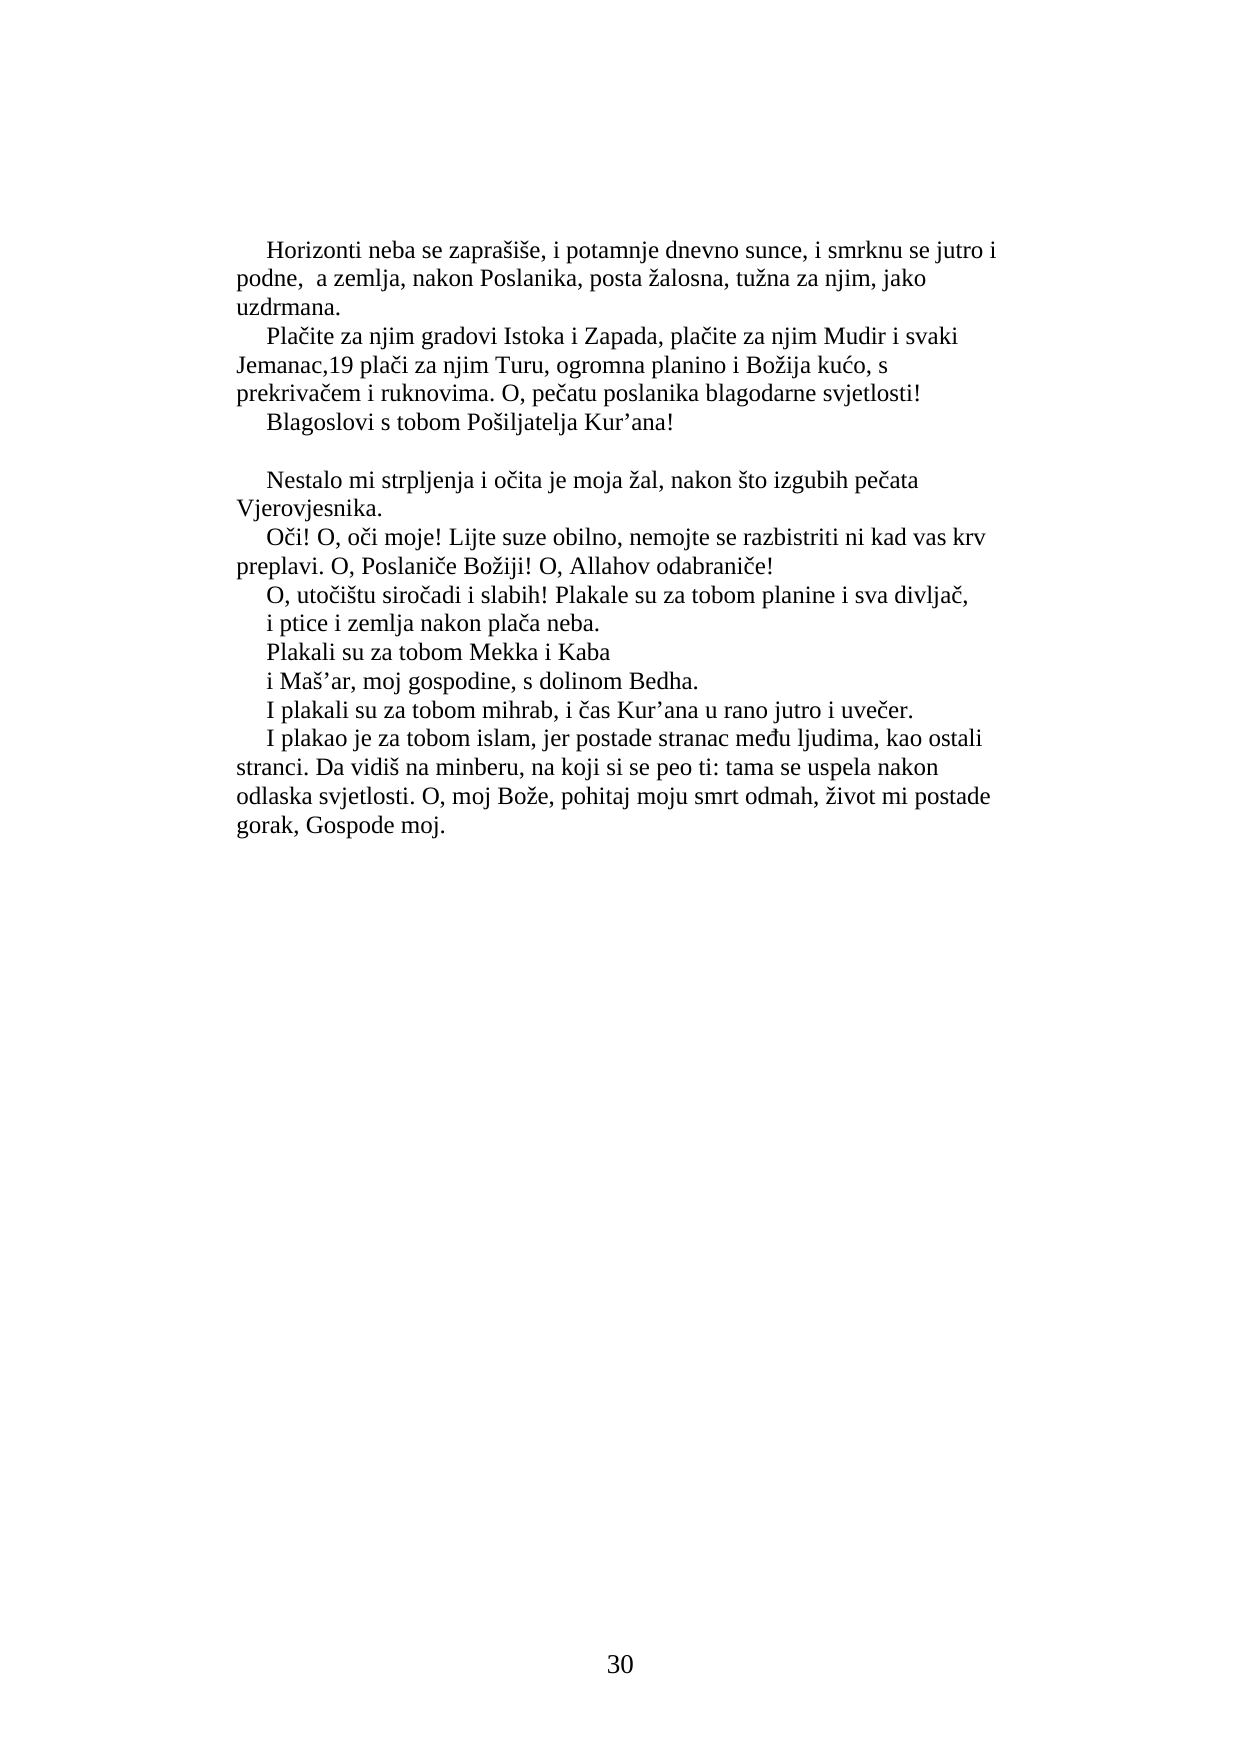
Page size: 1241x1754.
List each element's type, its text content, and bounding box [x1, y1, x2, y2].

text I plakali su za tobom mihrab, i čas Kur’ana u rano jutro i uvečer. [236, 695, 1004, 723]
text O, utočištu siročadi i slabih! Plakale su za tobom planine i sva divljač, [236, 580, 1004, 608]
text Plakali su za tobom Mekka i Kaba [236, 637, 1004, 666]
text Nestalo mi strpljenja i očita je moja žal, nakon što izgubih pečata Vjerovjesnika. [236, 465, 1004, 522]
text i Maš’ar, moj gospodine, s dolinom Bedha. [236, 666, 1004, 695]
text Horizonti neba se zaprašiše, i potamnje dnevno sunce, i smrknu se jutro i podne, a zemlja, nakon Poslanika, posta žalosna, tužna za njim, jako uzdrmana. [236, 235, 1004, 321]
text Plačite za njim gradovi Istoka i Zapada, plačite za njim Mudir i svaki Jemanac,19 plači za njim Turu, ogromna planino i Božija kućo, s prekrivačem i ruknovima. O, pečatu poslanika blagodarne svjetlosti! [236, 321, 1004, 407]
text Oči! O, oči moje! Lijte suze obilno, nemojte se razbistriti ni kad vas krv preplavi. O, Poslaniče Božiji! O, Allahov odabraniče! [236, 522, 1004, 580]
text Blagoslovi s tobom Pošiljatelja Kur’ana! [236, 407, 1004, 436]
text I plakao je za tobom islam, jer postade stranac među ljudima, kao ostali stranci. Da vidiš na minberu, na koji si se peo ti: tama se uspela nakon odlaska svjetlosti. O, moj Bože, pohitaj moju smrt odmah, život mi postade gorak, Gospode moj. [236, 723, 1004, 838]
text i ptice i zemlja nakon plača neba. [236, 608, 1004, 637]
